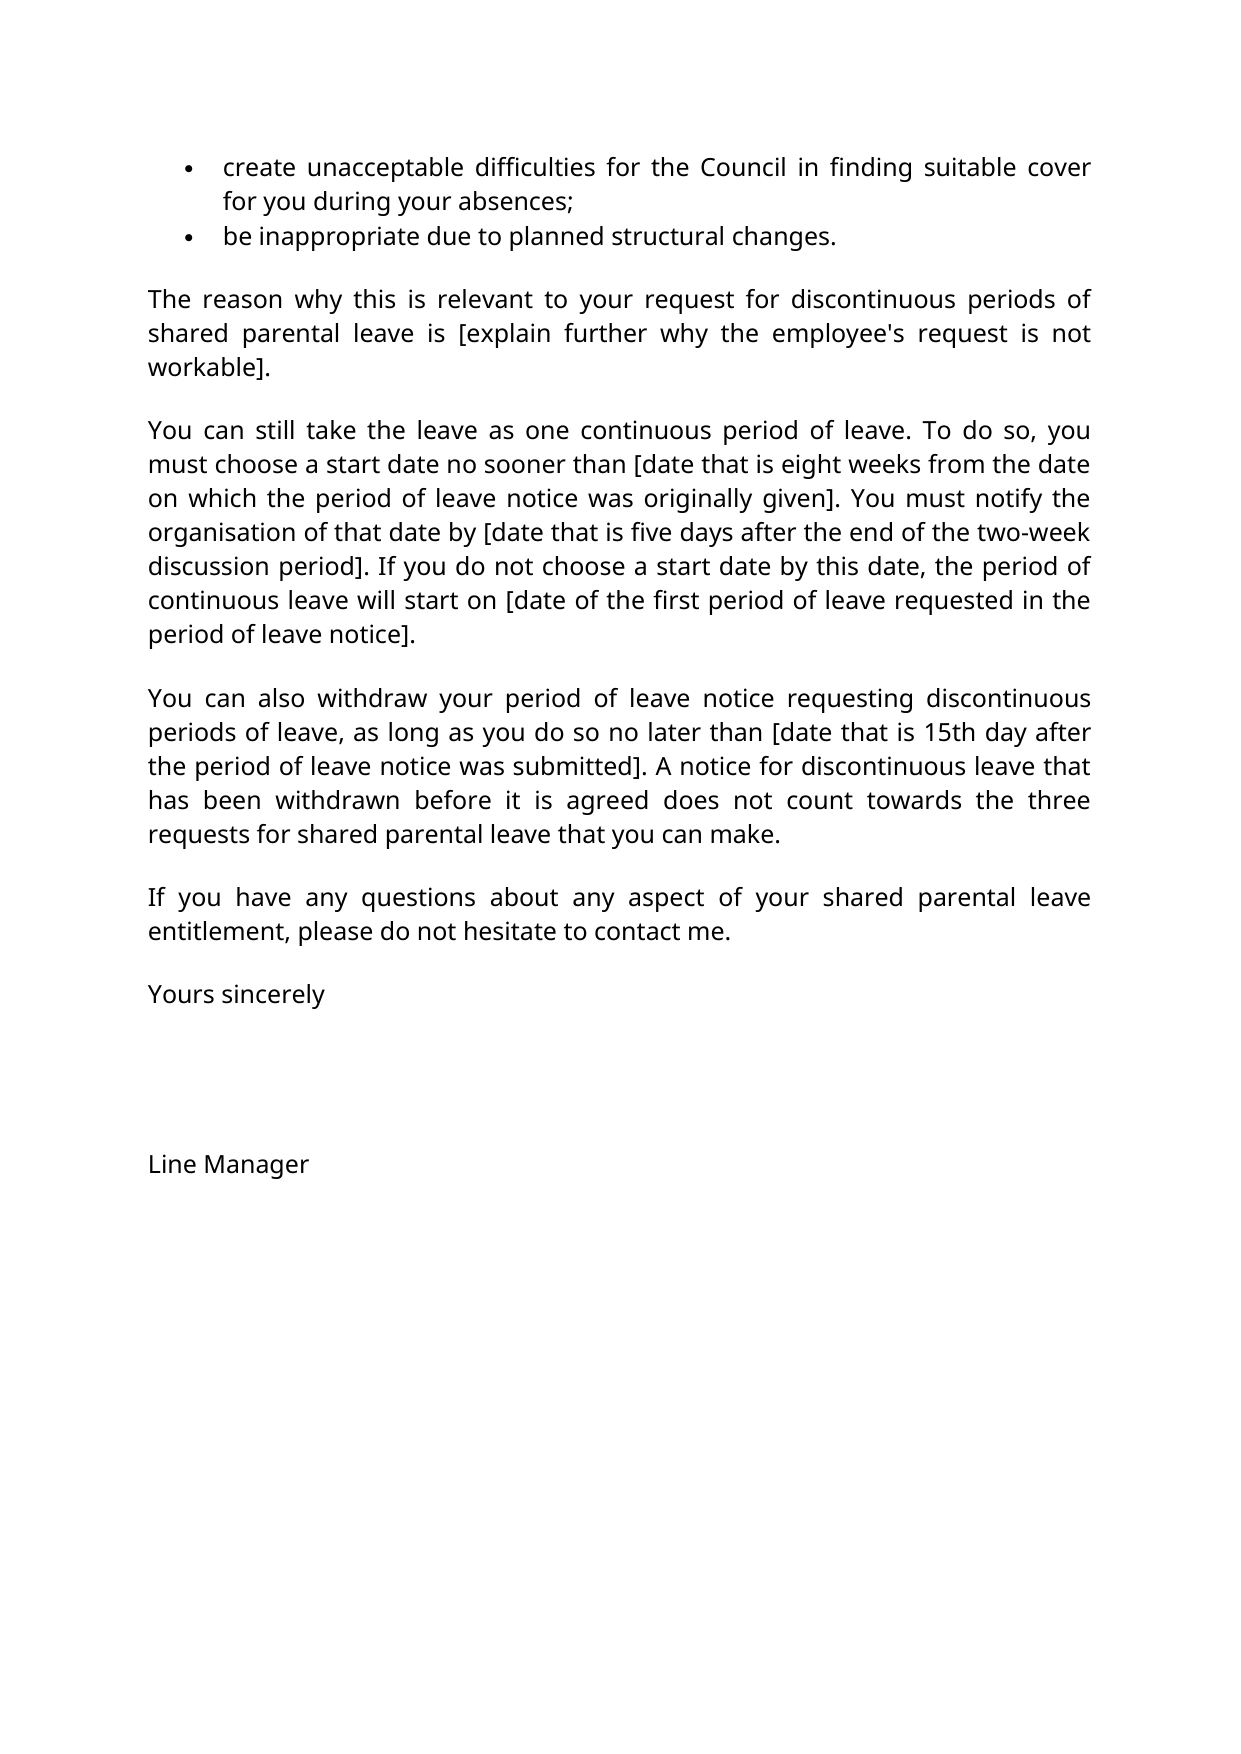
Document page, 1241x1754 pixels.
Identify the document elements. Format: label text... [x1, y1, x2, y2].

list be inappropriate due to planned structural changes. [185, 218, 1093, 252]
text You can also withdraw your period of leave notice requesting discontinuous periods of leave, as long as you do so no later than [date that is 15th day after the period of leave notice was submitted]. A notice for discontinuous leave that has been withdrawn before it is agreed does not count towards the three requests for shared parental leave that you can make. [148, 680, 1093, 851]
text Line Manager [148, 1147, 1093, 1181]
text You can still take the leave as one continuous period of leave. To do so, you must choose a start date no sooner than [date that is eight weeks from the date on which the period of leave notice was originally given]. You must notify the organisation of that date by [date that is five days after the end of the two-week discussion period]. If you do not choose a start date by this date, the period of continuous leave will start on [date of the first period of leave requested in the period of leave notice]. [148, 413, 1093, 651]
list create unacceptable difficulties for the Council in finding suitable cover for you during your absences; [185, 150, 1093, 218]
text Yours sincerely [148, 977, 1093, 1011]
text The reason why this is relevant to your request for discontinuous periods of shared parental leave is [explain further why the employee's request is not workable]. [148, 281, 1093, 383]
text If you have any questions about any aspect of your shared parental leave entitlement, please do not hesitate to contact me. [148, 880, 1093, 948]
